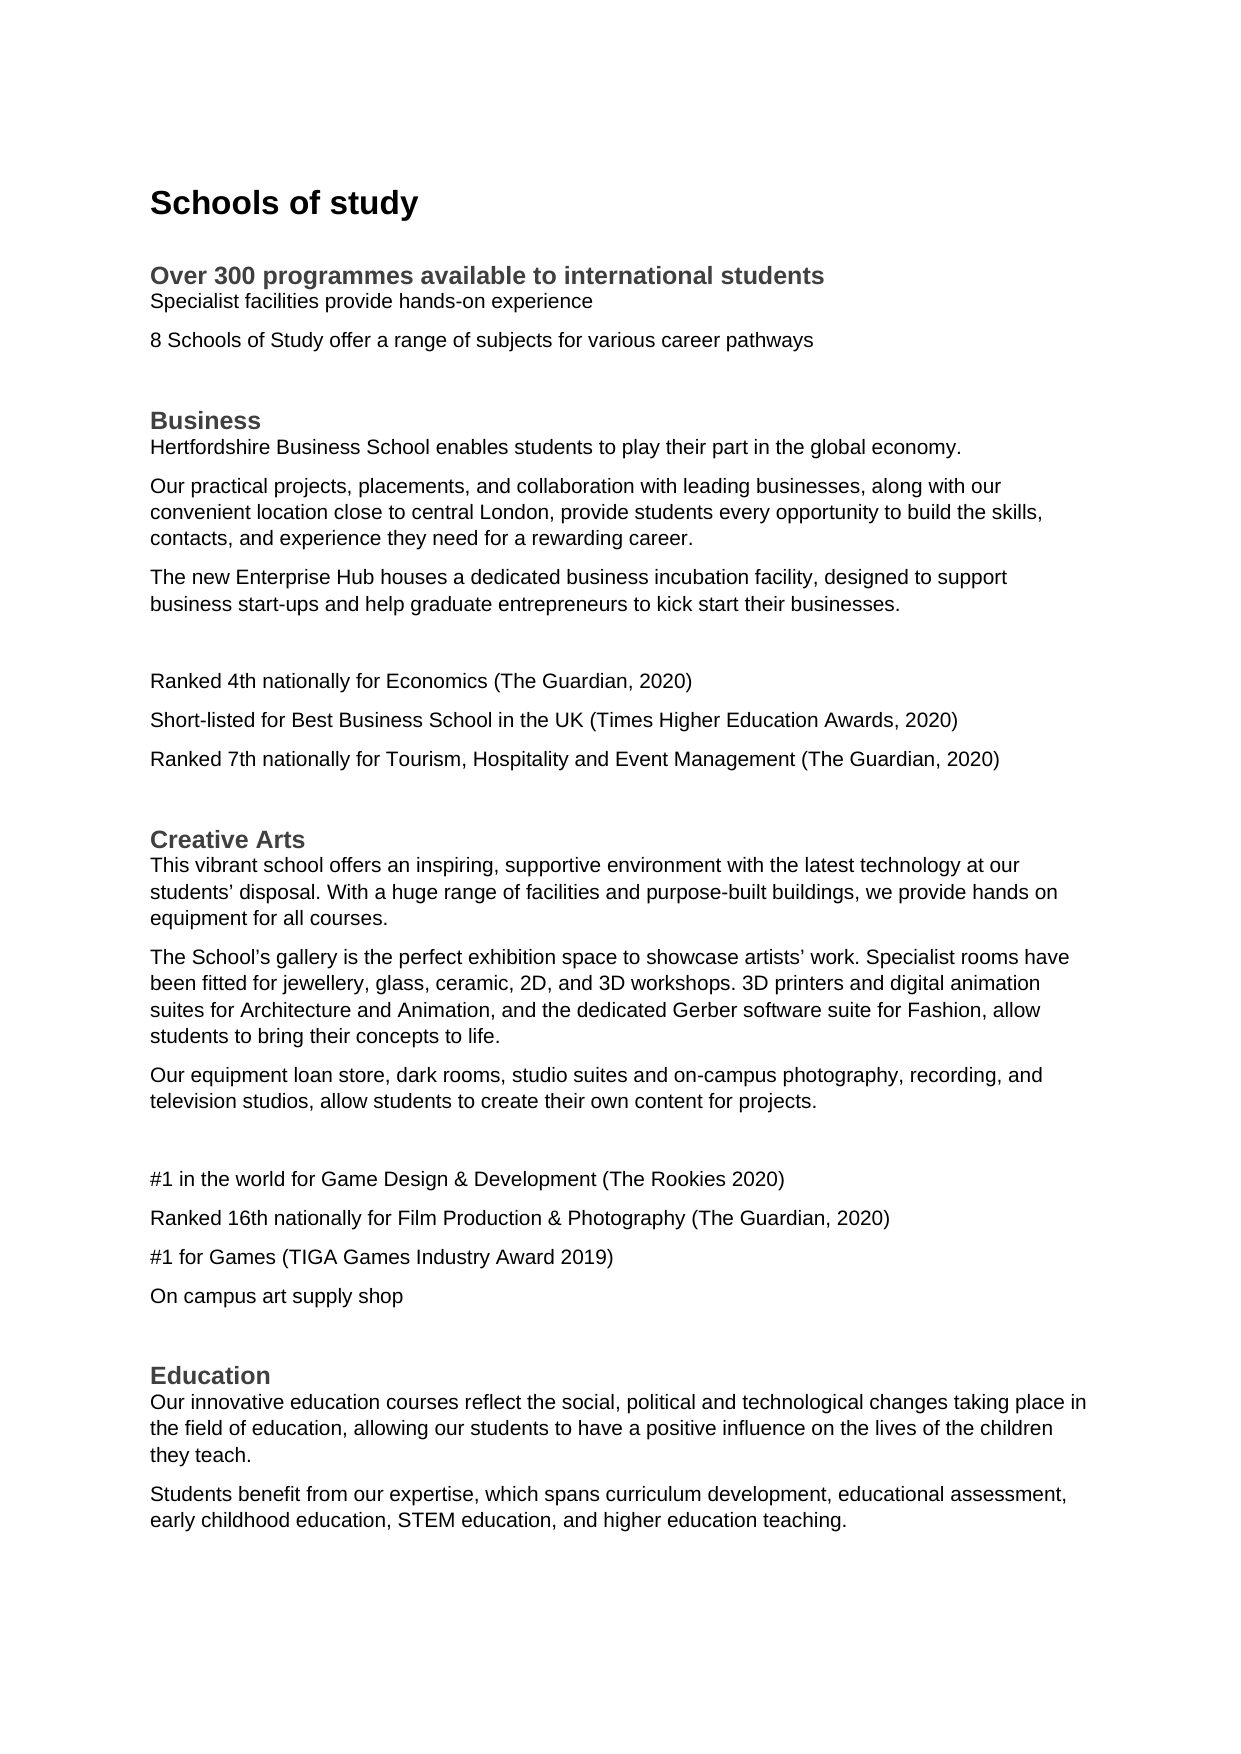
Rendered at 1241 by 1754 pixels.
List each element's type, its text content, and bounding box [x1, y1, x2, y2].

text This vibrant school offers an inspiring, supportive environment with the latest technology at our students’ disposal. With a huge range of facilities and purpose-built buildings, we provide hands on equipment for all courses. [150, 853, 1090, 930]
subtitle Creative Arts [150, 824, 1090, 853]
text #1 in the world for Game Design & Development (The Rookies 2020) [150, 1167, 1090, 1191]
text Our equipment loan store, dark rooms, studio suites and on-campus photography, recording, and television studios, allow students to create their own content for projects. [150, 1063, 1090, 1113]
text #1 for Games (TIGA Games Industry Award 2019) [150, 1244, 1090, 1268]
text The School’s gallery is the perfect exhibition space to showcase artists’ work. Specialist rooms have been fitted for jewellery, glass, ceramic, 2D, and 3D workshops. 3D printers and digital animation suites for Architecture and Animation, and the dedicated Gerber software suite for Fashion, allow students to bring their concepts to life. [150, 945, 1090, 1048]
text Our innovative education courses reflect the social, political and technological changes taking place in the field of education, allowing our students to have a positive influence on the lives of the children they teach. [150, 1390, 1090, 1467]
subtitle Schools of study [150, 183, 1090, 222]
text Ranked 16th nationally for Film Production & Photography (The Guardian, 2020) [150, 1206, 1090, 1230]
text Specialist facilities provide hands-on experience [150, 289, 1090, 313]
text Our practical projects, placements, and collaboration with leading businesses, along with our convenient location close to central London, provide students every opportunity to build the skills, contacts, and experience they need for a rewarding career. [150, 473, 1090, 550]
text 8 Schools of Study offer a range of subjects for various career pathways [150, 328, 1090, 352]
text Students benefit from our expertise, which spans curriculum development, educational assessment, early childhood education, STEM education, and higher education teaching. [150, 1481, 1090, 1532]
subtitle Business [150, 406, 1090, 435]
subtitle Education [150, 1361, 1090, 1390]
text The new Enterprise Hub houses a dedicated business incubation facility, designed to support business start-ups and help graduate entrepreneurs to kick start their businesses. [150, 565, 1090, 615]
text Short-listed for Best Business School in the UK (Times Higher Education Awards, 2020) [150, 708, 1090, 732]
text Ranked 4th nationally for Economics (The Guardian, 2020) [150, 669, 1090, 693]
text Ranked 7th nationally for Tourism, Hospitality and Event Management (The Guardian, 2020) [150, 747, 1090, 771]
text Hertfordshire Business School enables students to play their part in the global economy. [150, 435, 1090, 459]
subtitle Over 300 programmes available to international students [150, 261, 1090, 289]
text On campus art supply shop [150, 1283, 1090, 1307]
